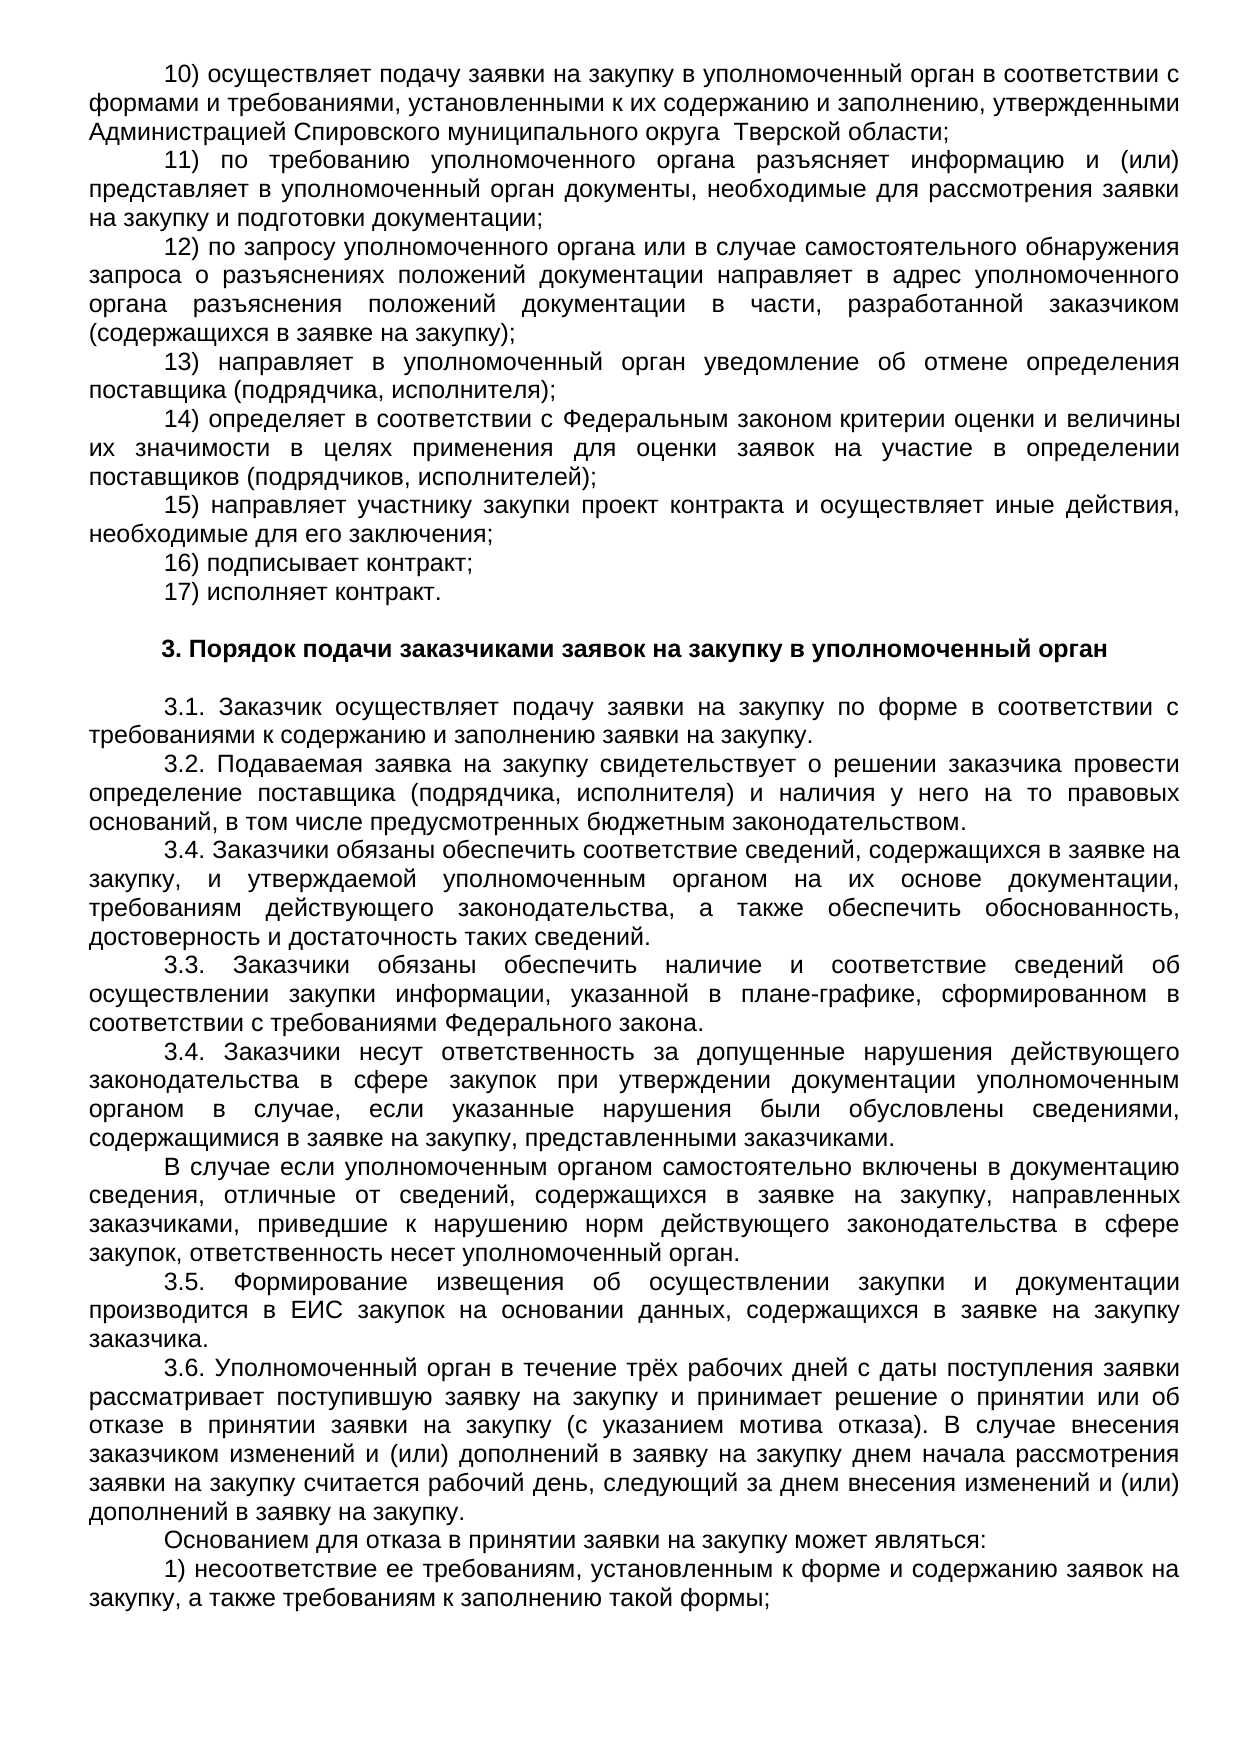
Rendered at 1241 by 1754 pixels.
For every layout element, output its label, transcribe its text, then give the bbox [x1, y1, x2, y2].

text 3.2. Подаваемая заявка на закупку свидетельствует о решении заказчика провести определение поставщика (подрядчика, исполнителя) и наличия у него на то правовых оснований, в том числе предусмотренных бюджетным законодательством. [88, 749, 1181, 835]
text 3.3. Заказчики обязаны обеспечить наличие и соответствие сведений об осуществлении закупки информации, указанной в плане-графике, сформированном в соответствии с требованиями Федерального закона. [88, 950, 1181, 1037]
text 16) подписывает контракт; [88, 548, 1181, 577]
text 12) по запросу уполномоченного органа или в случае самостоятельного обнаружения запроса о разъяснениях положений документации направляет в адрес уполномоченного органа разъяснения положений документации в части, разработанной заказчиком (содержащихся в заявке на закупку); [88, 232, 1181, 347]
text 3.4. Заказчики несут ответственность за допущенные нарушения действующего законодательства в сфере закупок при утверждении документации уполномоченным органом в случае, если указанные нарушения были обусловлены сведениями, содержащимися в заявке на закупку, представленными заказчиками. [88, 1037, 1181, 1152]
text В случае если уполномоченным органом самостоятельно включены в документацию сведения, отличные от сведений, содержащихся в заявке на закупку, направленных заказчиками, приведшие к нарушению норм действующего законодательства в сфере закупок, ответственность несет уполномоченный орган. [88, 1152, 1181, 1267]
text 1) несоответствие ее требованиям, установленным к форме и содержанию заявок на закупку, а также требованиям к заполнению такой формы; [88, 1554, 1181, 1612]
text 3.5. Формирование извещения об осуществлении закупки и документации производится в ЕИС закупок на основании данных, содержащихся в заявке на закупку заказчика. [88, 1267, 1181, 1353]
text Основанием для отказа в принятии заявки на закупку может являться: [88, 1525, 1181, 1554]
text 3.6. Уполномоченный орган в течение трёх рабочих дней с даты поступления заявки рассматривает поступившую заявку на закупку и принимает решение о принятии или об отказе в принятии заявки на закупку (с указанием мотива отказа). В случае внесения заказчиком изменений и (или) дополнений в заявку на закупку днем начала рассмотрения заявки на закупку считается рабочий день, следующий за днем внесения изменений и (или) дополнений в заявку на закупку. [88, 1353, 1181, 1525]
text 14) определяет в соответствии с Федеральным законом критерии оценки и величины их значимости в целях применения для оценки заявок на участие в определении поставщиков (подрядчиков, исполнителей); [88, 404, 1181, 490]
text 13) направляет в уполномоченный орган уведомление об отмене определения поставщика (подрядчика, исполнителя); [88, 347, 1181, 404]
text 3. Порядок подачи заказчиками заявок на закупку в уполномоченный орган [88, 634, 1181, 663]
text 15) направляет участнику закупки проект контракта и осуществляет иные действия, необходимые для его заключения; [88, 490, 1181, 548]
text 10) осуществляет подачу заявки на закупку в уполномоченный орган в соответствии с формами и требованиями, установленными к их содержанию и заполнению, утвержденными Администрацией Спировского муниципального округа Тверской области; [88, 59, 1181, 145]
text 3.4. Заказчики обязаны обеспечить соответствие сведений, содержащихся в заявке на закупку, и утверждаемой уполномоченным органом на их основе документации, требованиям действующего законодательства, а также обеспечить обоснованность, достоверность и достаточность таких сведений. [88, 835, 1181, 950]
text 17) исполняет контракт. [88, 577, 1181, 605]
text 11) по требованию уполномоченного органа разъясняет информацию и (или) представляет в уполномоченный орган документы, необходимые для рассмотрения заявки на закупку и подготовки документации; [88, 145, 1181, 232]
text 3.1. Заказчик осуществляет подачу заявки на закупку по форме в соответствии с требованиями к содержанию и заполнению заявки на закупку. [88, 692, 1181, 749]
